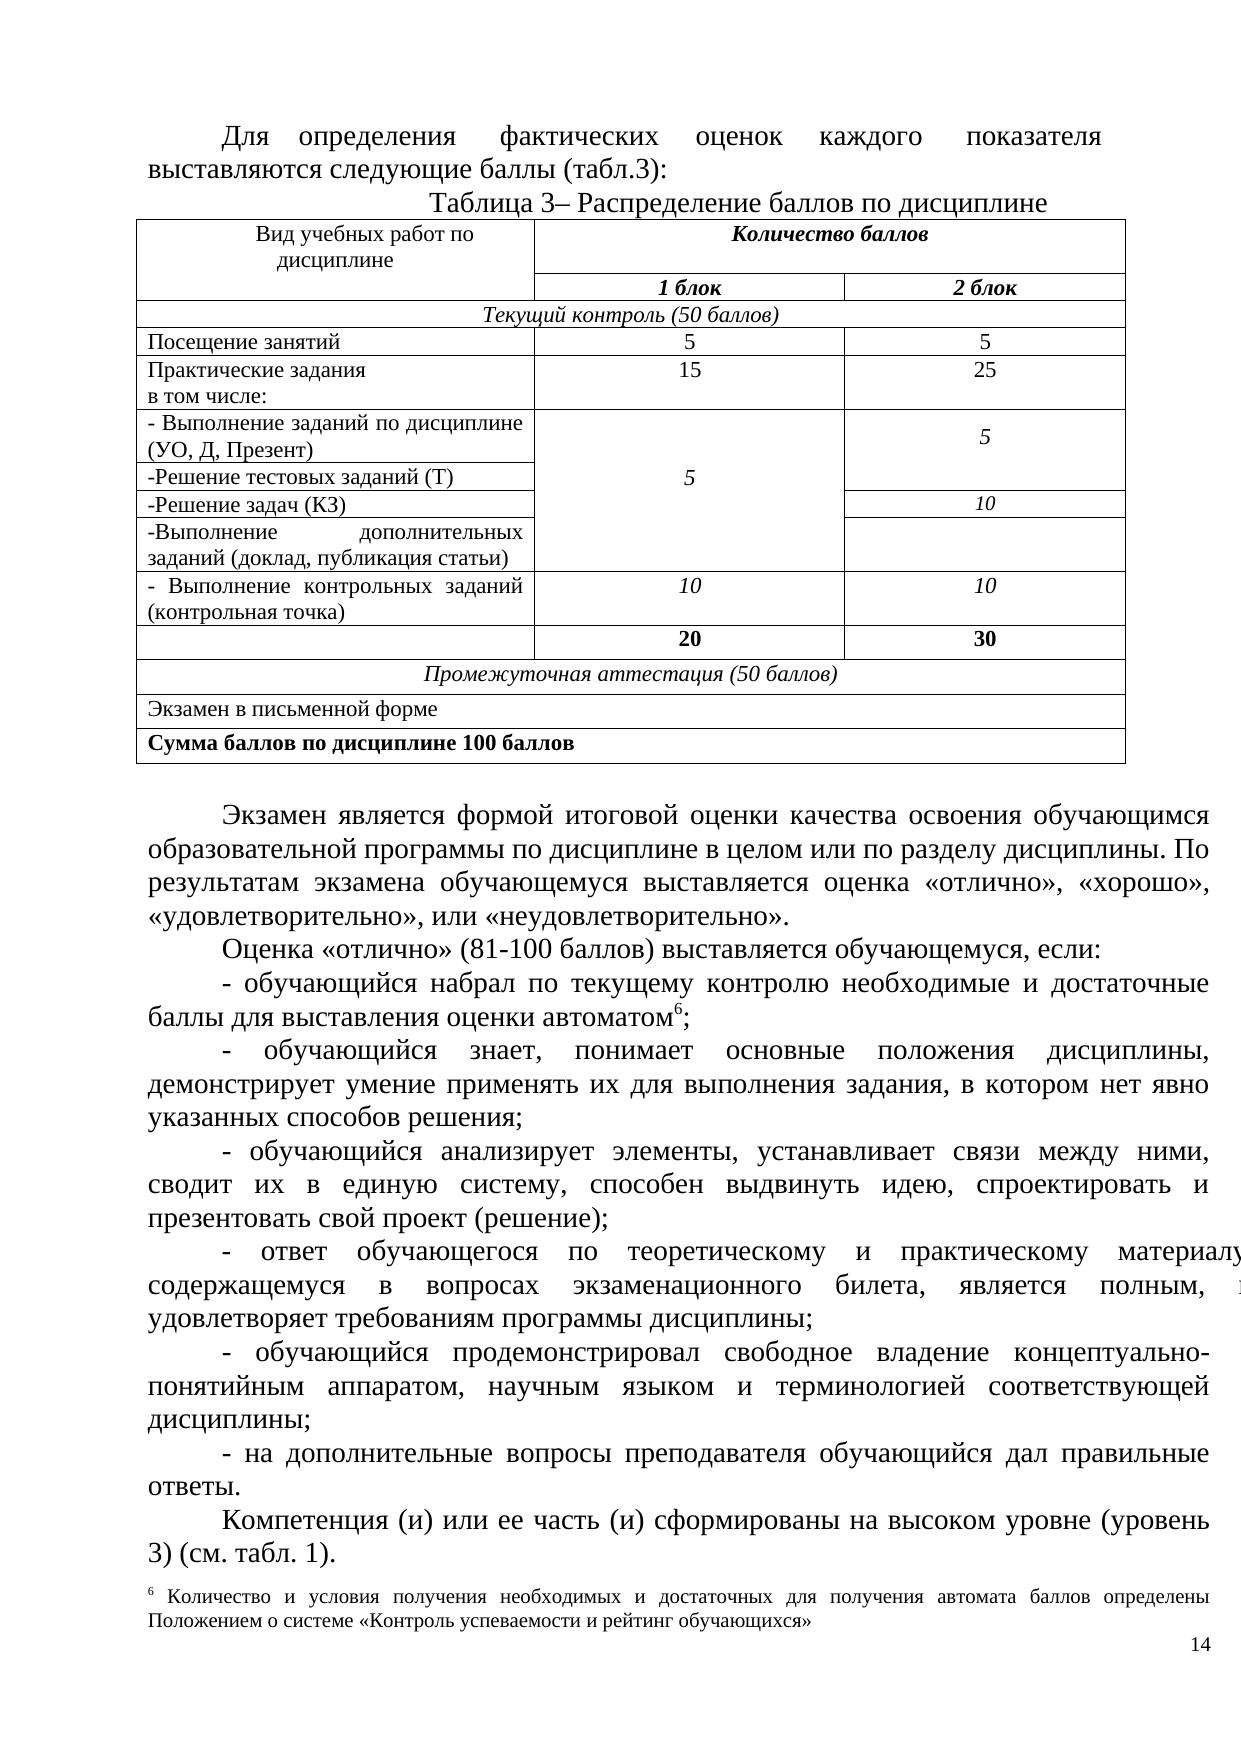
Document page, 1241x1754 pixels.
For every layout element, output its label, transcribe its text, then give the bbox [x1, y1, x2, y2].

text Компетенция (и) или ее часть (и) сформированы на высоком уровне (уровень 3) (см. табл. 1). [148, 1502, 1211, 1569]
table_cell - Выполнение контрольных заданий (контрольная точка) [137, 572, 534, 624]
table_cell 5 [845, 328, 1125, 355]
text Для определения фактических оценок каждого показателя [148, 118, 1240, 152]
table_cell Практические задания в том числе: [137, 356, 534, 408]
table_cell -Решение тестовых заданий (Т) [137, 463, 534, 489]
text Оценка «отлично» (81-100 баллов) выставляется обучающемуся, если: [148, 932, 1211, 965]
table_cell Экзамен в письменной форме [137, 695, 1125, 728]
table_cell 2 блок [845, 274, 1125, 300]
table_cell - Выполнение заданий по дисциплине (УО, Д, Презент) [137, 410, 534, 462]
table_cell 15 [535, 356, 844, 408]
table_cell Промежуточная аттестация (50 баллов) [137, 660, 1125, 694]
text - обучающийся набрал по текущему контролю необходимые и достаточные баллы для выставления оценки автоматом; [148, 965, 1211, 1032]
table_cell 20 [535, 626, 844, 659]
table_header Количество баллов [535, 220, 1125, 272]
table_cell -Выполнение дополнительных заданий (доклад, публикация статьи) [137, 518, 534, 571]
table_cell [137, 626, 534, 659]
text - ответ обучающегося по теоретическому и практическому материалу, содержащемуся в вопросах экзаменационного билета, является полным, и удовлетворяет требованиям программы дисциплины; [148, 1233, 1240, 1334]
text - обучающийся продемонстрировал свободное владение концептуально-понятийным аппаратом, научным языком и терминологией соответствующей дисциплины; [148, 1334, 1211, 1435]
table_cell 5 [535, 410, 844, 571]
text Экзамен является формой итоговой оценки качества освоения обучающимся образовательной программы по дисциплине в целом или по разделу дисциплины. По результатам экзамена обучающемуся выставляется оценка «отлично», «хорошо», «удовлетворительно», или «неудовлетворительно». [148, 797, 1211, 932]
table_cell 10 [845, 572, 1125, 624]
table_cell 5 [845, 410, 1125, 489]
table_cell -Решение задач (КЗ) [137, 491, 534, 517]
table_cell 10 [535, 572, 844, 624]
table_cell Сумма баллов по дисциплине 100 баллов [137, 729, 1125, 763]
table_header Вид учебных работ по дисциплине [137, 220, 534, 300]
table_cell 25 [845, 356, 1125, 408]
table_cell 30 [845, 626, 1125, 659]
table_cell 5 [535, 328, 844, 355]
text Таблица 3– Распределение баллов по дисциплине [148, 185, 1240, 219]
text - на дополнительные вопросы преподавателя обучающийся дал правильные ответы. [148, 1435, 1211, 1502]
table_cell Текущий контроль (50 баллов) [137, 301, 1125, 327]
table_cell Посещение занятий [137, 328, 534, 355]
text выставляются следующие баллы (табл.3): [148, 152, 1240, 185]
text - обучающийся анализирует элементы, устанавливает связи между ними, сводит их в единую систему, способен выдвинуть идею, спроектировать и презентовать свой проект (решение); [148, 1133, 1211, 1233]
table_cell 1 блок [535, 274, 844, 300]
text - обучающийся знает, понимает основные положения дисциплины, демонстрирует умение применять их для выполнения задания, в котором нет явно указанных способов решения; [148, 1032, 1211, 1133]
table_cell [845, 518, 1125, 571]
table_cell 10 [845, 491, 1125, 517]
